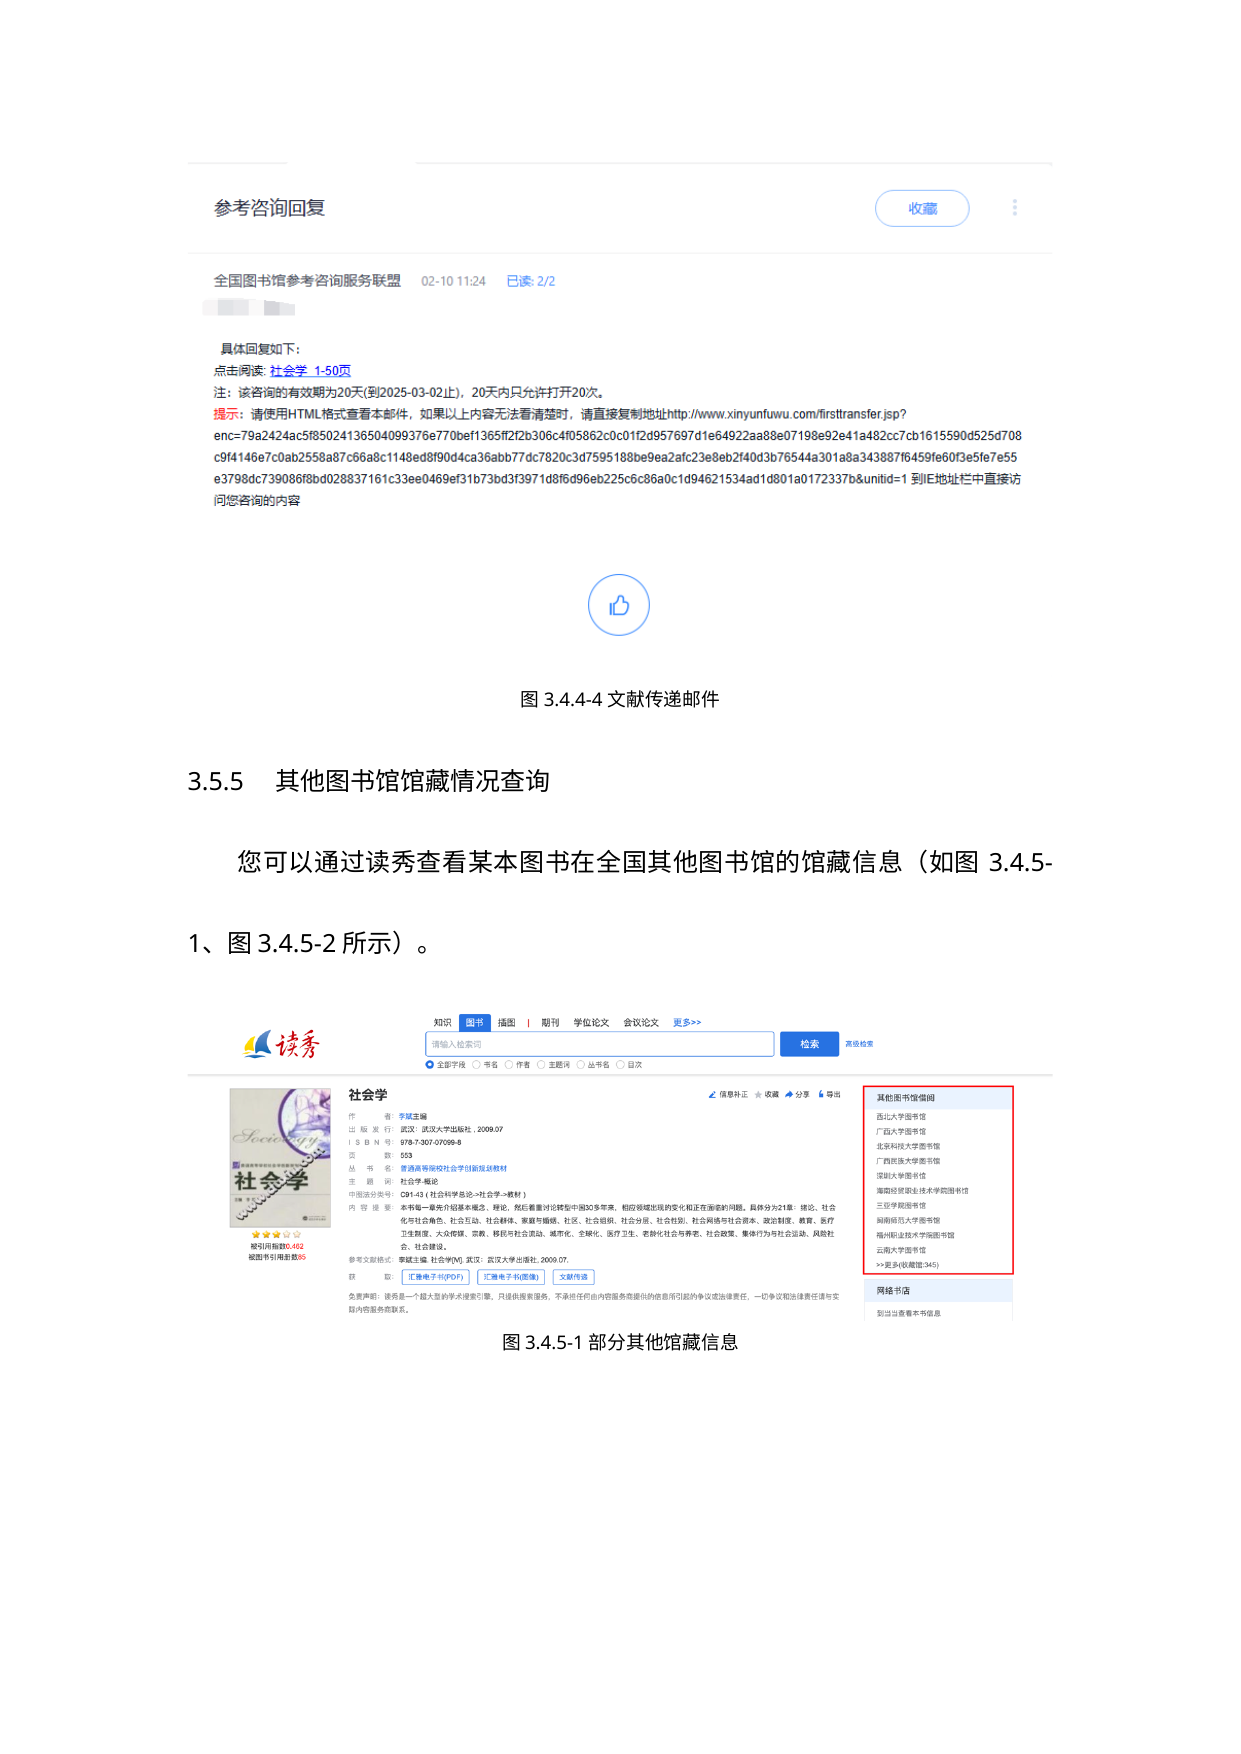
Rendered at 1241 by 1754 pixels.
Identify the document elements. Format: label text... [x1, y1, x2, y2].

list 其他图书馆馆藏情况查询 [187, 747, 1053, 812]
text 您可以通过读秀查看某本图书在全国其他图书馆的馆藏信息（如图 3.4.5-1、图 3.4.5-2 所示）。 [187, 828, 1053, 974]
text 图 3.4.4-4 文献传递邮件 [187, 682, 1053, 714]
picture [187, 162, 1053, 677]
picture [187, 999, 1053, 1321]
text 图 3.4.5-1 部分其他馆藏信息 [187, 1325, 1053, 1357]
